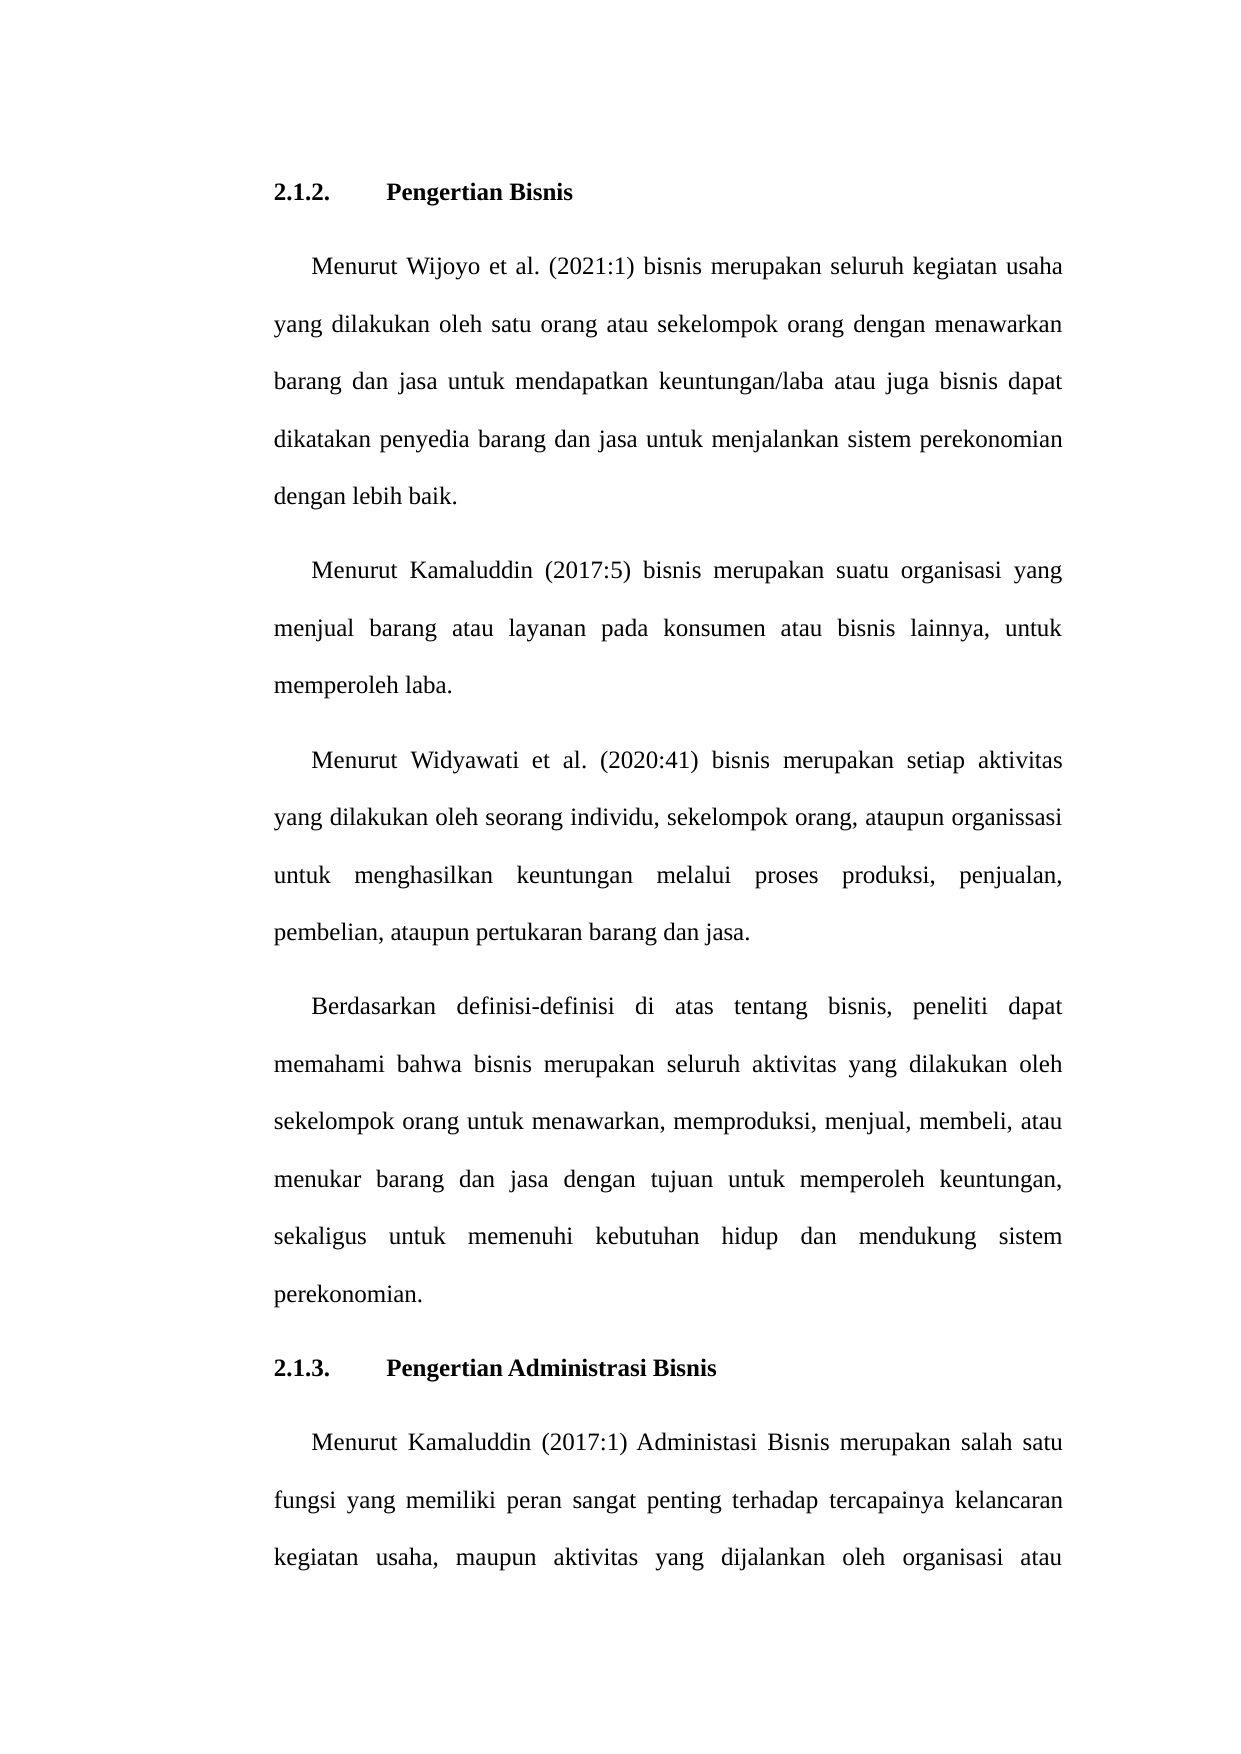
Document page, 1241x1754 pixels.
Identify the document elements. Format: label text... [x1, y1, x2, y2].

text Berdasarkan definisi-definisi di atas tentang bisnis, peneliti dapat memahami bahwa bisnis merupakan seluruh aktivitas yang dilakukan oleh sekelompok orang untuk menawarkan, memproduksi, menjual, membeli, atau menukar barang dan jasa dengan tujuan untuk memperoleh keuntungan, sekaligus untuk memenuhi kebutuhan hidup dan mendukung sistem perekonomian. [274, 991, 1063, 1308]
text Menurut Widyawati et al. (2020:41) bisnis merupakan setiap aktivitas yang dilakukan oleh seorang individu, sekelompok orang, ataupun organissasi untuk menghasilkan keuntungan melalui proses produksi, penjualan, pembelian, ataupun pertukaran barang dan jasa. [274, 745, 1063, 946]
list Pengertian Bisnis [274, 177, 1063, 206]
text Menurut Wijoyo et al. (2021:1) bisnis merupakan seluruh kegiatan usaha yang dilakukan oleh satu orang atau sekelompok orang dengan menawarkan barang dan jasa untuk mendapatkan keuntungan/laba atau juga bisnis dapat dikatakan penyedia barang dan jasa untuk menjalankan sistem perekonomian dengan lebih baik. [274, 251, 1063, 510]
text Menurut Kamaluddin (2017:5) bisnis merupakan suatu organisasi yang menjual barang atau layanan pada konsumen atau bisnis lainnya, untuk memperoleh laba. [274, 556, 1063, 699]
list Pengertian Administrasi Bisnis [274, 1353, 1063, 1382]
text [274, 1427, 1063, 1571]
